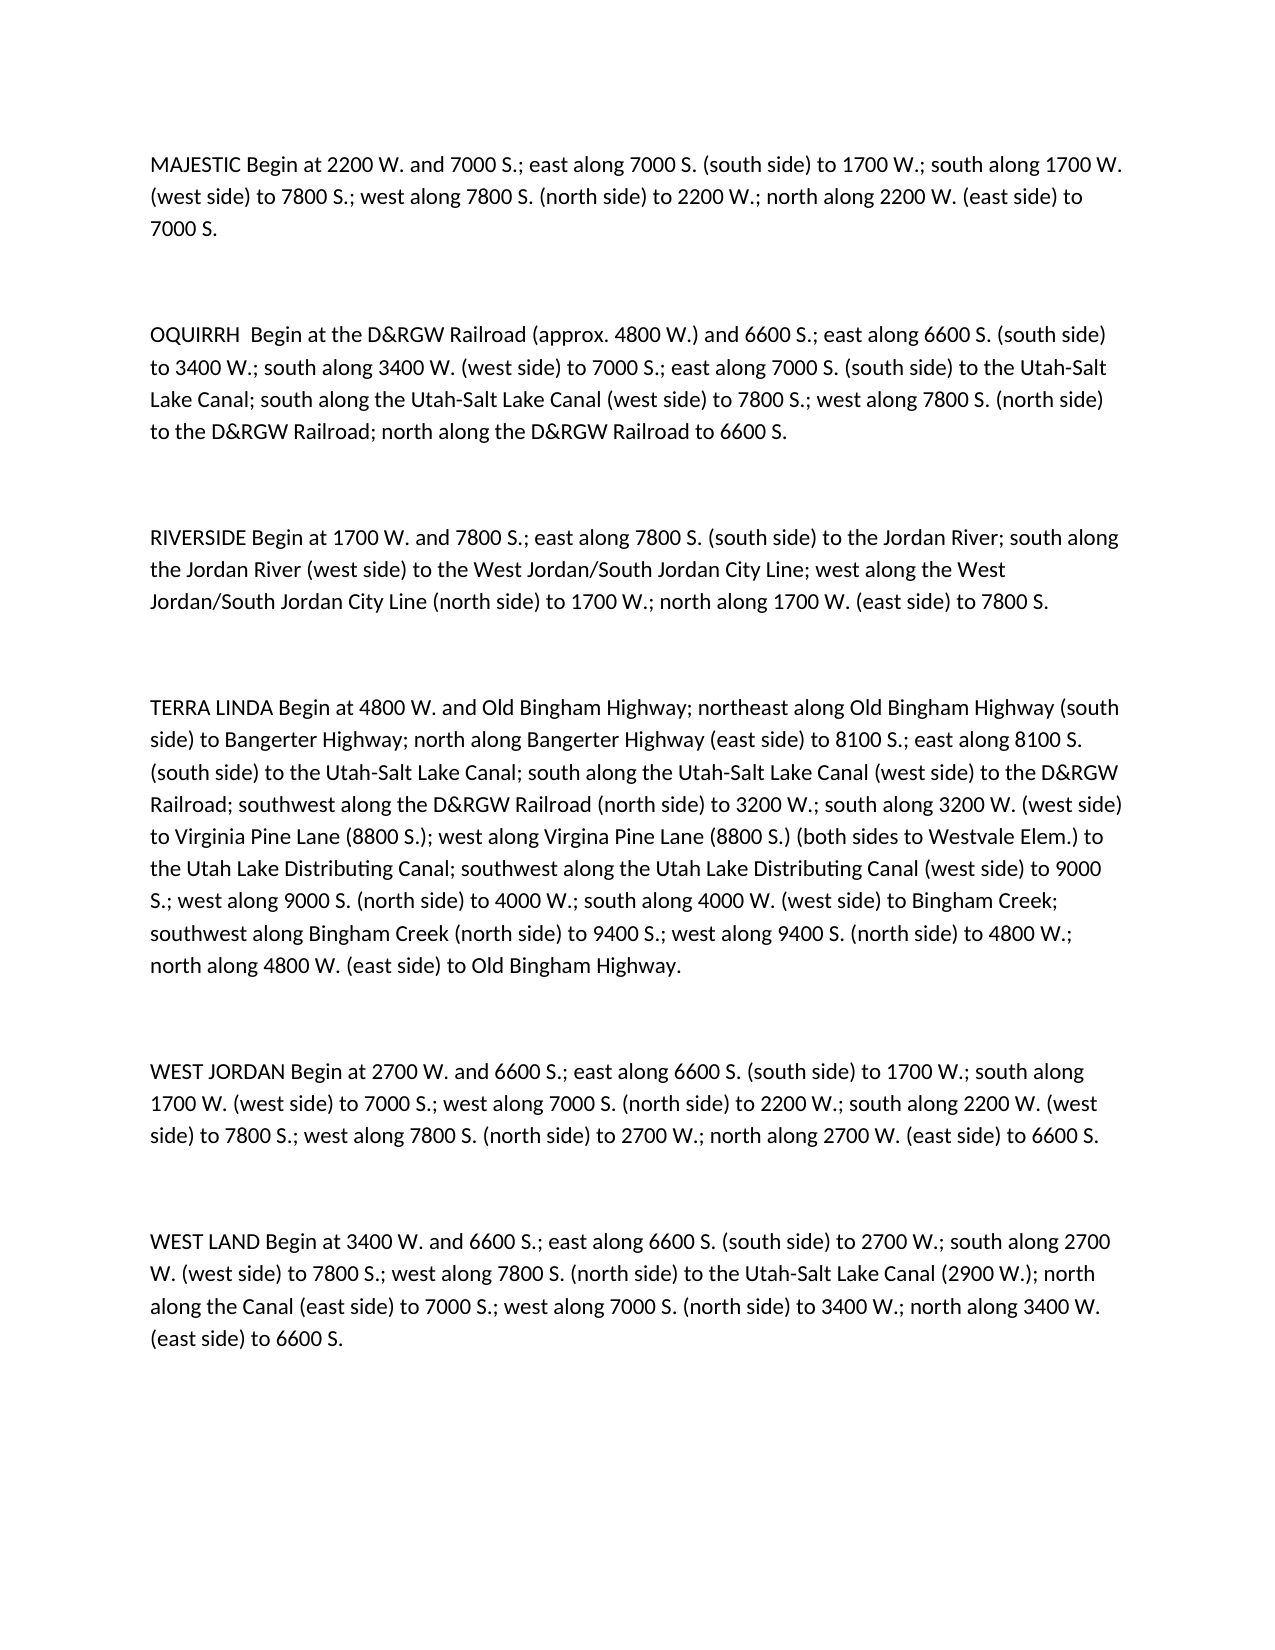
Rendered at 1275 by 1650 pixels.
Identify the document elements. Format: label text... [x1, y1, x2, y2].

text RIVERSIDE Begin at 1700 W. and 7800 S.; east along 7800 S. (south side) to the Jordan River; south along the Jordan River (west side) to the West Jordan/South Jordan City Line; west along the West Jordan/South Jordan City Line (north side) to 1700 W.; north along 1700 W. (east side) to 7800 S. [150, 523, 1125, 615]
text MAJESTIC Begin at 2200 W. and 7000 S.; east along 7000 S. (south side) to 1700 W.; south along 1700 W. (west side) to 7800 S.; west along 7800 S. (north side) to 2200 W.; north along 2200 W. (east side) to 7000 S. [150, 150, 1125, 242]
text OQUIRRH Begin at the D&RGW Railroad (approx. 4800 W.) and 6600 S.; east along 6600 S. (south side) to 3400 W.; south along 3400 W. (west side) to 7000 S.; east along 7000 S. (south side) to the Utah-Salt Lake Canal; south along the Utah-Salt Lake Canal (west side) to 7800 S.; west along 7800 S. (north side) to the D&RGW Railroad; north along the D&RGW Railroad to 6600 S. [150, 320, 1125, 445]
text WEST JORDAN Begin at 2700 W. and 6600 S.; east along 6600 S. (south side) to 1700 W.; south along 1700 W. (west side) to 7000 S.; west along 7000 S. (north side) to 2200 W.; south along 2200 W. (west side) to 7800 S.; west along 7800 S. (north side) to 2700 W.; north along 2700 W. (east side) to 6600 S. [150, 1057, 1125, 1149]
text TERRA LINDA Begin at 4800 W. and Old Bingham Highway; northeast along Old Bingham Highway (south side) to Bangerter Highway; north along Bangerter Highway (east side) to 8100 S.; east along 8100 S. (south side) to the Utah-Salt Lake Canal; south along the Utah-Salt Lake Canal (west side) to the D&RGW Railroad; southwest along the D&RGW Railroad (north side) to 3200 W.; south along 3200 W. (west side) to Virginia Pine Lane (8800 S.); west along Virgina Pine Lane (8800 S.) (both sides to Westvale Elem.) to the Utah Lake Distributing Canal; southwest along the Utah Lake Distributing Canal (west side) to 9000 S.; west along 9000 S. (north side) to 4000 W.; south along 4000 W. (west side) to Bingham Creek; southwest along Bingham Creek (north side) to 9400 S.; west along 9400 S. (north side) to 4800 W.; north along 4800 W. (east side) to Old Bingham Highway. [150, 693, 1125, 979]
text WEST LAND Begin at 3400 W. and 6600 S.; east along 6600 S. (south side) to 2700 W.; south along 2700 W. (west side) to 7800 S.; west along 7800 S. (north side) to the Utah-Salt Lake Canal (2900 W.); north along the Canal (east side) to 7000 S.; west along 7000 S. (north side) to 3400 W.; north along 3400 W. (east side) to 6600 S. [150, 1227, 1125, 1352]
